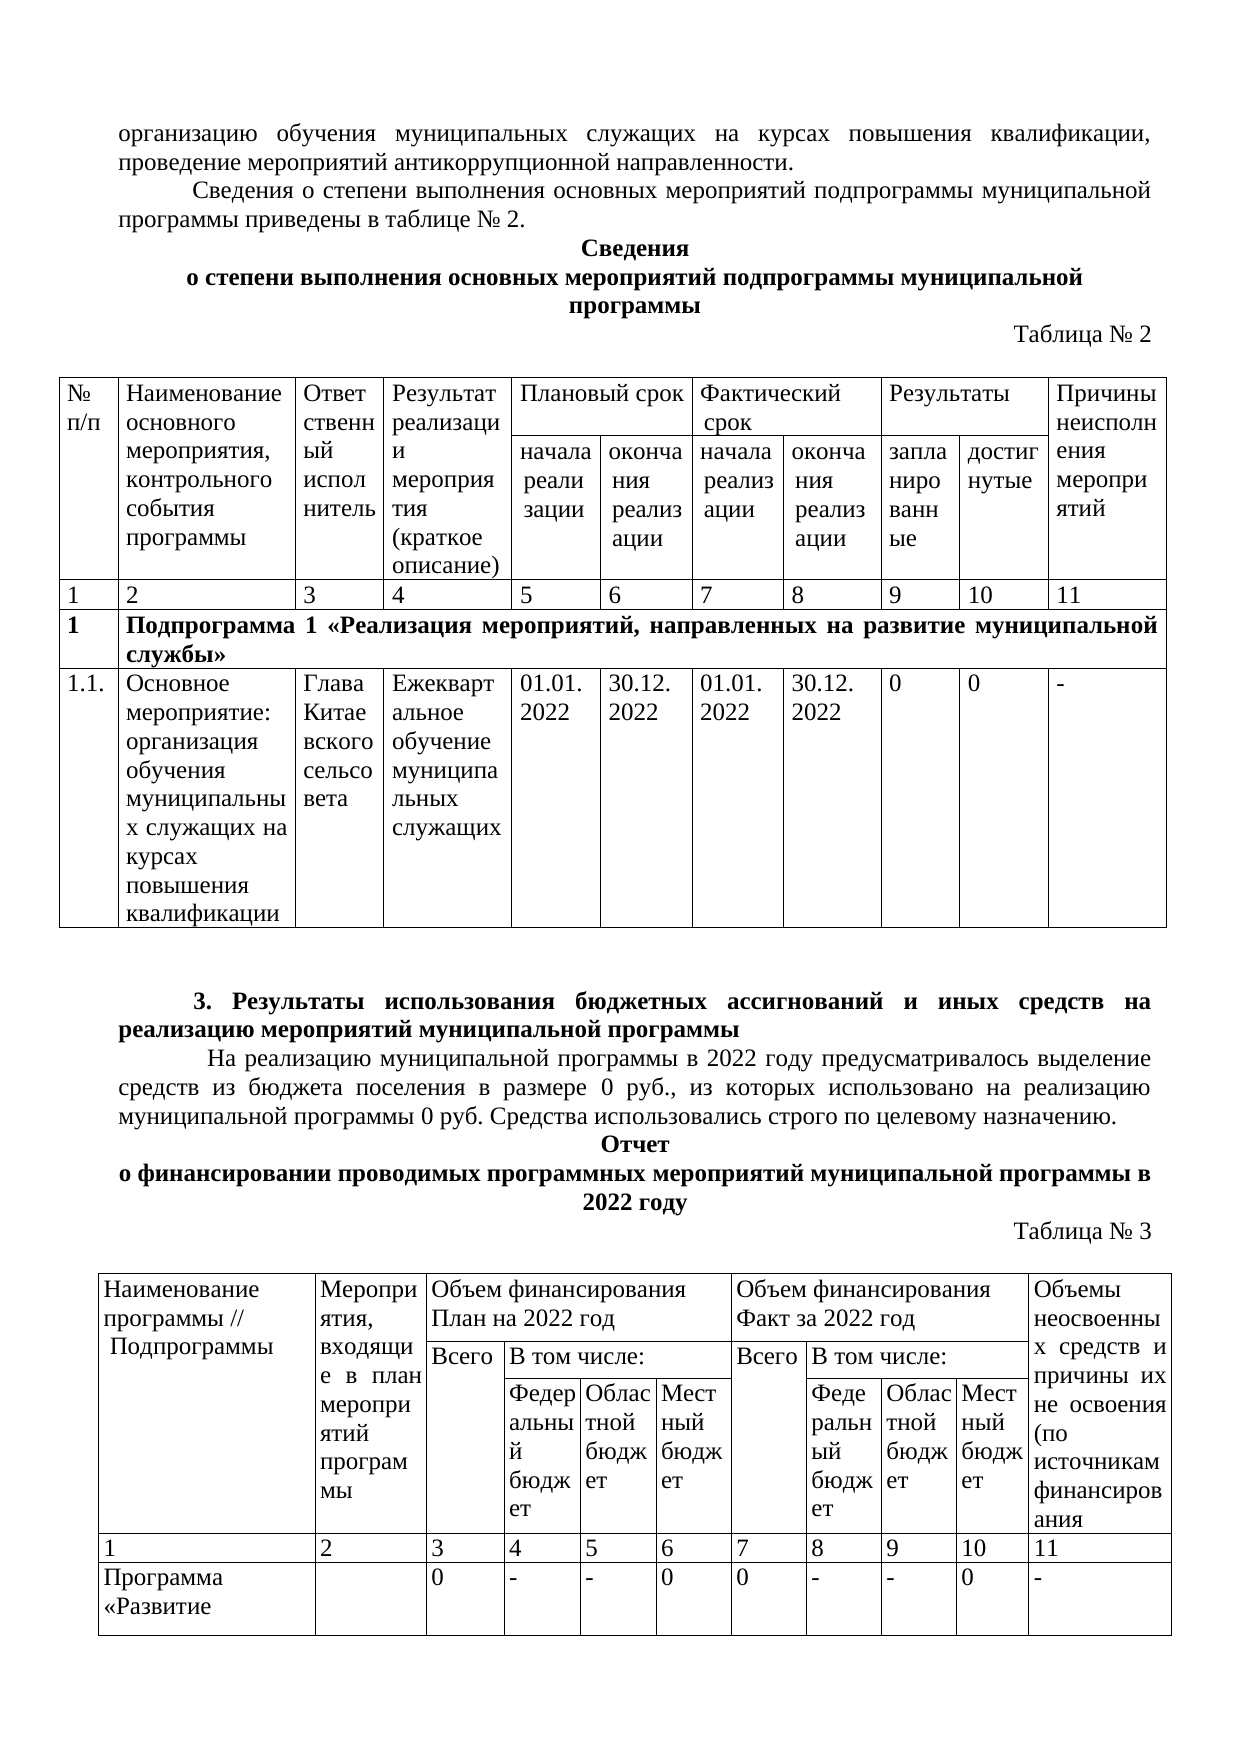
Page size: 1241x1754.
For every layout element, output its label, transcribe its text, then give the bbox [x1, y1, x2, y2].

text Таблица № 2 [118, 319, 1152, 348]
table_header Мероприятия, входящие в план мероприятий программы [316, 1274, 426, 1533]
text 3. Результаты использования бюджетных ассигнований и иных средств на реализацию мероприятий муниципальной программы [118, 986, 1152, 1043]
table_cell 11 [1049, 580, 1166, 609]
table_cell Всего [732, 1342, 806, 1378]
table_cell - [882, 1563, 956, 1635]
table_cell 0 [657, 1563, 731, 1635]
table_cell В том числе: [807, 1342, 1028, 1378]
text о степени выполнения основных мероприятий подпрограммы муниципальной программы [118, 262, 1152, 319]
table_header Объем финансирования Факт за 2022 год [732, 1274, 1028, 1341]
table_cell [316, 1563, 426, 1635]
table_cell 4 [384, 580, 511, 609]
table_cell окончания реализации [601, 436, 692, 579]
table_cell 6 [657, 1534, 731, 1562]
table_cell В том числе: [505, 1342, 731, 1378]
table_header Причины неисполнения мероприятий [1049, 378, 1166, 579]
table_cell 3 [296, 580, 383, 609]
table_cell 11 [1029, 1534, 1171, 1562]
table_cell Ежеквартальное обучение муниципальных служащих [384, 669, 511, 927]
table_cell Основное мероприятие: организация обучения муниципальных служащих на курсах повышения квалификации [119, 669, 295, 927]
table_header Наименование основного мероприятия, контрольного события программы [119, 378, 295, 579]
table_cell 1.1. [60, 669, 118, 927]
table_cell 7 [732, 1534, 806, 1562]
text На реализацию муниципальной программы в 2022 году предусматривалось выделение средств из бюджета поселения в размере 0 руб., из которых использовано на реализацию муниципальной программы 0 руб. Средства использовались строго по целевому назначению. [118, 1043, 1152, 1129]
table_header № п/п [60, 378, 118, 579]
table_header Результаты [882, 378, 1048, 435]
text Сведения [118, 233, 1152, 262]
table_cell запланированные [882, 436, 959, 579]
table_cell 10 [957, 1534, 1028, 1562]
table_header Фактический срок [693, 378, 881, 435]
table_cell 6 [601, 580, 692, 609]
table_header Наименование программы // Подпрограммы [99, 1274, 315, 1533]
table_cell Местный бюджет [657, 1379, 731, 1533]
table_cell Федеральный бюджет [505, 1379, 580, 1533]
table_cell достигнутые [960, 436, 1048, 579]
table_cell 0 [882, 669, 959, 927]
subtitle Отчет [118, 1129, 1152, 1158]
table_cell 5 [581, 1534, 656, 1562]
table_cell - [1029, 1563, 1171, 1635]
table_cell 9 [882, 1534, 956, 1562]
table_header Плановый срок [512, 378, 692, 435]
table_cell Местный бюджет [957, 1379, 1028, 1533]
table_cell 0 [732, 1563, 806, 1635]
table_cell [427, 1378, 504, 1533]
subtitle о финансировании проводимых программных мероприятий муниципальной программы в 2022 году [118, 1158, 1152, 1216]
table_cell 01.01. 2022 [693, 669, 783, 927]
text Сведения о степени выполнения основных мероприятий подпрограммы муниципальной программы приведены в таблице № 2. [118, 176, 1152, 233]
table_cell 1 [60, 610, 118, 667]
table_cell 7 [693, 580, 783, 609]
table_cell начала реализации [693, 436, 783, 579]
table_cell Всего [427, 1342, 504, 1378]
table_cell - [581, 1563, 656, 1635]
table_cell окончания реализации [784, 436, 881, 579]
table_cell - [1049, 669, 1166, 927]
table_cell [732, 1378, 806, 1533]
table_cell 10 [960, 580, 1048, 609]
table_header Результат реализации мероприятия (краткое описание) [384, 378, 511, 579]
table_cell 2 [316, 1534, 426, 1562]
table_cell 9 [882, 580, 959, 609]
table_cell 3 [427, 1534, 504, 1562]
table_cell 8 [784, 580, 881, 609]
table_cell 0 [427, 1563, 504, 1635]
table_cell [99, 1563, 315, 1635]
table_cell 8 [807, 1534, 881, 1562]
table_cell 1 [60, 580, 118, 609]
table_cell 1 [99, 1534, 315, 1562]
table_header Объем финансирования План на 2022 год [427, 1274, 731, 1341]
text Таблица № 3 [118, 1216, 1152, 1244]
table_cell 5 [512, 580, 600, 609]
table_cell 01.01. 2022 [512, 669, 600, 927]
table_cell - [807, 1563, 881, 1635]
table_cell начала реализации [512, 436, 600, 579]
table_cell Глава Китаевского сельсовета [296, 669, 383, 927]
table_cell Областной бюджет [581, 1379, 656, 1533]
table_cell - [505, 1563, 580, 1635]
table_cell Областной бюджет [882, 1379, 956, 1533]
table_cell 30.12. 2022 [784, 669, 881, 927]
table_cell 4 [505, 1534, 580, 1562]
table_cell 30.12. 2022 [601, 669, 692, 927]
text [118, 118, 1152, 176]
table_header Объемы неосвоенных средств и причины их не освоения (по источникам финансирования [1029, 1274, 1171, 1533]
table_header Ответственный исполнитель [296, 378, 383, 579]
table_cell 0 [957, 1563, 1028, 1635]
table_cell Федеральный бюджет [807, 1379, 881, 1533]
table_cell 2 [119, 580, 295, 609]
table_cell Подпрограмма 1 «Реализация мероприятий, направленных на развитие муниципальной службы» [119, 610, 1166, 667]
table_cell 0 [960, 669, 1048, 927]
